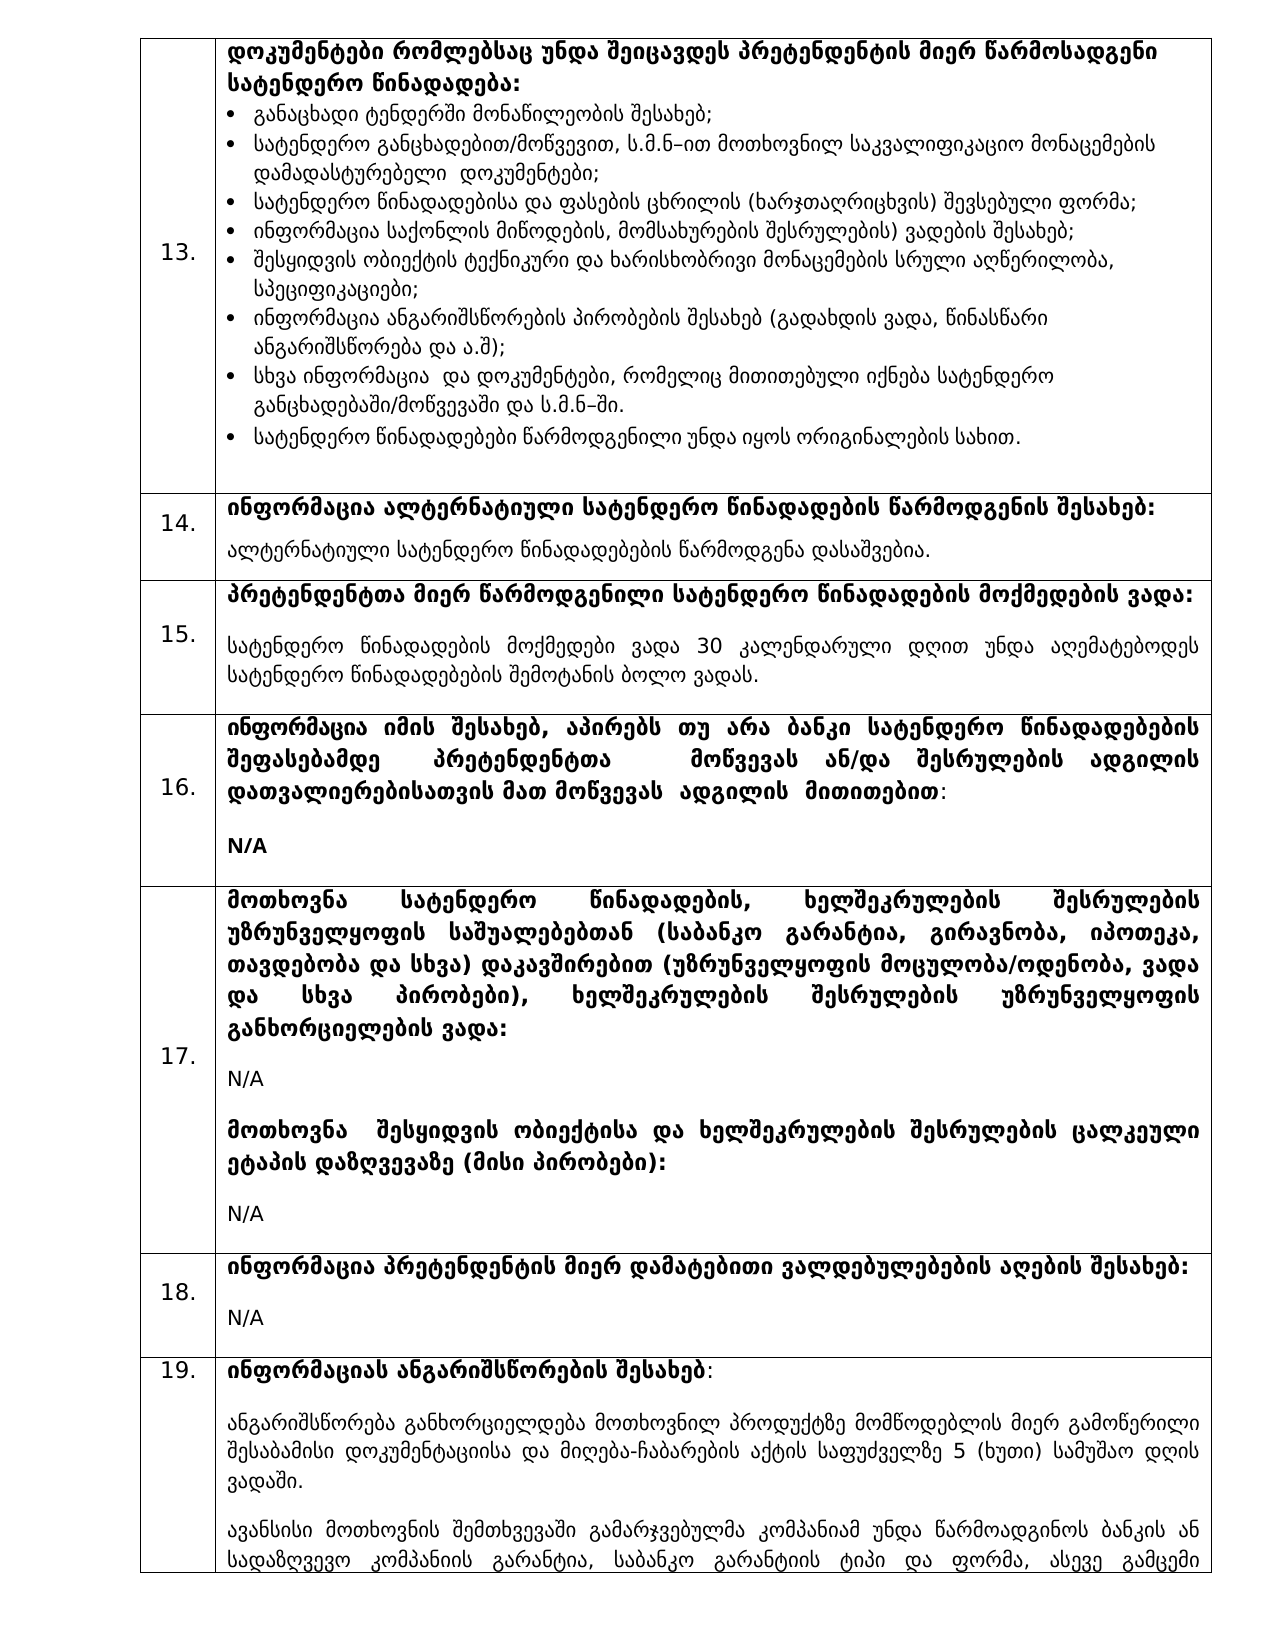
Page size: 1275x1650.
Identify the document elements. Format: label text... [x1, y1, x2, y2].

table_cell 15. [141, 581, 215, 713]
table_cell 18. [141, 1254, 215, 1357]
table_cell მოთხოვნა სატენდერო წინადადების, ხელშეკრულების შესრულების უზრუნველყოფის საშუალებებთან (საბანკო გარანტია, გირავნობა, იპოთეკა, თავდებობა და სხვა) დაკავშირებით (უზრუნველყოფის მოცულობა/ოდენობა, ვადა და სხვა პირობები), ხელშეკრულების შესრულების უზრუნველყოფის განხორციელების ვადა: N/A მოთხოვნა შესყიდვის ობიექტისა და ხელშეკრულების შესრულების ცალკეული ეტაპის დაზღვევაზე (მისი პირობები): N/A [216, 887, 1211, 1252]
table_cell ინფორმაცია პრეტენდენტის მიერ დამატებითი ვალდებულებების აღების შესახებ: N/A [216, 1254, 1211, 1357]
table_cell პრეტენდენტთა მიერ წარმოდგენილი სატენდერო წინადადების მოქმედების ვადა: სატენდერო წინადადების მოქმედები ვადა 30 კალენდარული დღით უნდა აღემატებოდეს სატენდერო წინადადებების შემოტანის ბოლო ვადას. [216, 581, 1211, 713]
table_cell ინფორმაცია ალტერნატიული სატენდერო წინადადების წარმოდგენის შესახებ: ალტერნატიული სატენდერო წინადადებების წარმოდგენა დასაშვებია. [216, 494, 1211, 580]
table_cell დოკუმენტები რომლებსაც უნდა შეიცავდეს პრეტენდენტის მიერ წარმოსადგენი სატენდერო წინადადება: განაცხადი ტენდერში მონაწილეობის შესახებ; სატენდერო განცხადებით/მოწვევით, ს.მ.ნ–ით მოთხოვნილ საკვალიფიკაციო მონაცემების დამადასტურებელი დოკუმენტები; სატენდერო წინადადებისა და ფასების ცხრილის (ხარჯთაღრიცხვის) შევსებული ფორმა; ინფორმაცია საქონლის მიწოდების, მომსახურების შესრულების) ვადების შესახებ; შესყიდვის ობიექტის ტექნიკური და ხარისხობრივი მონაცემების სრული აღწერილობა, სპეციფიკაციები; ინფორმაცია ანგარიშსწორების პირობების შესახებ (გადახდის ვადა, წინასწარი ანგარიშსწორება და ა.შ); სხვა ინფორმაცია და დოკუმენტები, რომელიც მითითებული იქნება სატენდერო განცხადებაში/მოწვევაში და ს.მ.ნ–ში. სატენდერო წინადადებები წარმოდგენილი უნდა იყოს ორიგინალების სახით. [216, 39, 1211, 493]
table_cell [216, 1358, 1211, 1572]
table_cell 13. [141, 39, 215, 493]
table_cell 14. [141, 494, 215, 580]
table_cell 17. [141, 887, 215, 1252]
table_cell ინფორმაცია იმის შესახებ, აპირებს თუ არა ბანკი სატენდერო წინადადებების შეფასებამდე პრეტენდენტთა მოწვევას ან/და შესრულების ადგილის დათვალიერებისათვის მათ მოწვევას ადგილის მითითებით: N/A [216, 715, 1211, 886]
table_cell 16. [141, 715, 215, 886]
table_cell 19. [141, 1358, 215, 1572]
